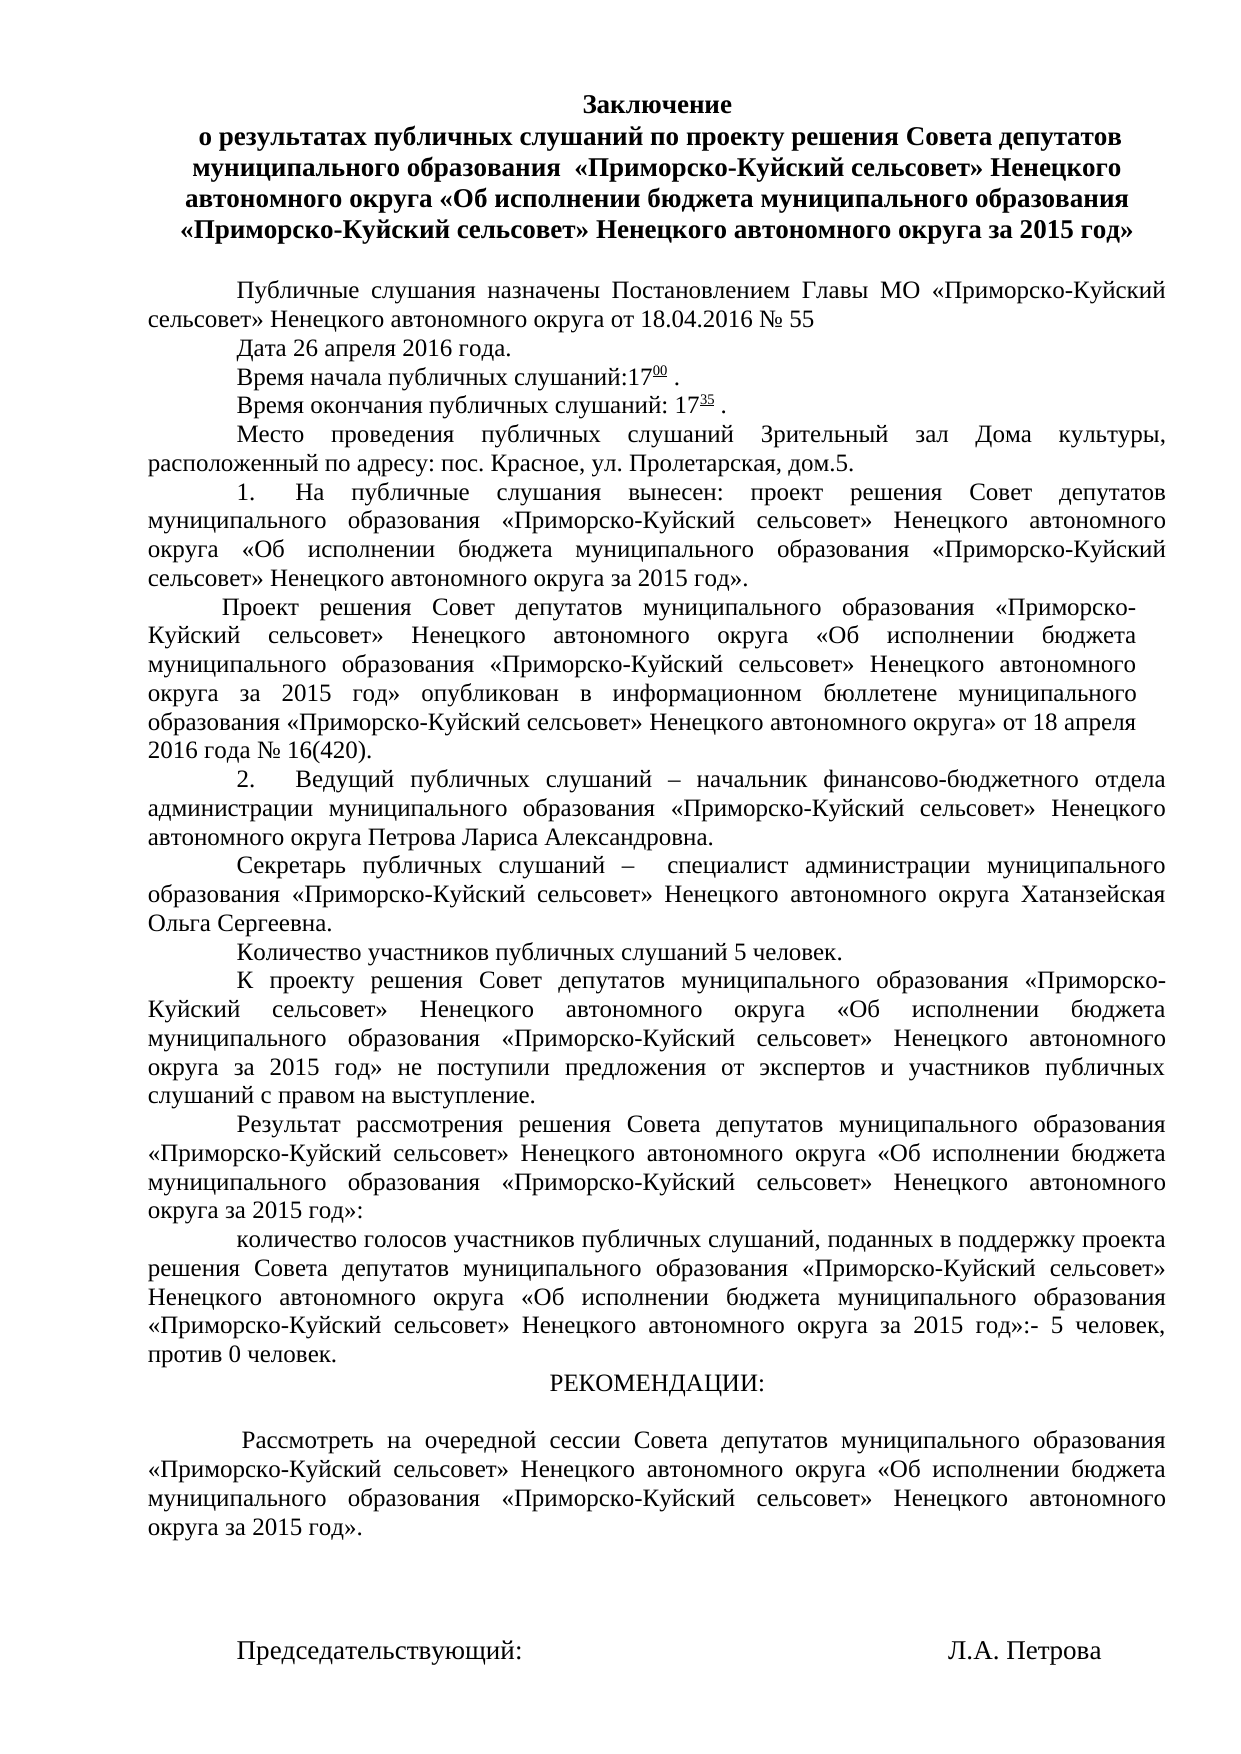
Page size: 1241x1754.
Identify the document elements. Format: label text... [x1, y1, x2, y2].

text Заключение [148, 89, 1167, 120]
text количество голосов участников публичных слушаний, поданных в поддержку проекта решения Совета депутатов муниципального образования «Приморско-Куйский сельсовет» Ненецкого автономного округа «Об исполнении бюджета муниципального образования «Приморско-Куйский сельсовет» Ненецкого автономного округа за 2015 год»:- 5 человек, против 0 человек. [148, 1224, 1167, 1368]
text Дата 26 апреля 2016 года. [148, 333, 1167, 362]
text о результатах публичных слушаний по проекту решения Совета депутатов муниципального образования «Приморско-Куйский сельсовет» Ненецкого автономного округа «Об исполнении бюджета муниципального образования «Приморско-Куйский сельсовет» Ненецкого автономного округа за 2015 год» [148, 120, 1167, 244]
text К проекту решения Совет депутатов муниципального образования «Приморско-Куйский сельсовет» Ненецкого автономного округа «Об исполнении бюджета муниципального образования «Приморско-Куйский сельсовет» Ненецкого автономного округа за 2015 год» не поступили предложения от экспертов и участников публичных слушаний с правом на выступление. [148, 966, 1167, 1109]
text Председательствующий: Л.А. Петрова [148, 1634, 1167, 1665]
text Время начала публичных слушаний:1700 . [148, 362, 1167, 391]
text Результат рассмотрения решения Совета депутатов муниципального образования «Приморско-Куйский сельсовет» Ненецкого автономного округа «Об исполнении бюджета муниципального образования «Приморско-Куйский сельсовет» Ненецкого автономного округа за 2015 год»: [148, 1109, 1167, 1224]
text Рассмотреть на очередной сессии Совета депутатов муниципального образования «Приморско-Куйский сельсовет» Ненецкого автономного округа «Об исполнении бюджета муниципального образования «Приморско-Куйский сельсовет» Ненецкого автономного округа за 2015 год». [148, 1426, 1167, 1541]
text Секретарь публичных слушаний – специалист администрации муниципального образования «Приморско-Куйский сельсовет» Ненецкого автономного округа Хатанзейская Ольга Сергеевна. [148, 851, 1167, 937]
text Проект решения Совет депутатов муниципального образования «Приморско-Куйский сельсовет» Ненецкого автономного округа «Об исполнении бюджета муниципального образования «Приморско-Куйский сельсовет» Ненецкого автономного округа за 2015 год» опубликован в информационном бюллетене муниципального образования «Приморско-Куйский селсьовет» Ненецкого автономного округа» от 18 апреля 2016 года № 16(420). [148, 592, 1137, 764]
list Ведущий публичных слушаний – начальник финансово-бюджетного отдела администрации муниципального образования «Приморско-Куйский сельсовет» Ненецкого автономного округа Петрова Лариса Александровна. [148, 764, 1167, 851]
list На публичные слушания вынесен: проект решения Совет депутатов муниципального образования «Приморско-Куйский сельсовет» Ненецкого автономного округа «Об исполнении бюджета муниципального образования «Приморско-Куйский сельсовет» Ненецкого автономного округа за 2015 год». [148, 477, 1167, 592]
text Публичные слушания назначены Постановлением Главы МО «Приморско-Куйский сельсовет» Ненецкого автономного округа от 18.04.2016 № 55 [148, 276, 1167, 333]
text Время окончания публичных слушаний: 1735 . [148, 391, 1167, 419]
text Количество участников публичных слушаний 5 человек. [148, 937, 1167, 966]
text РЕКОМЕНДАЦИИ: [148, 1368, 1167, 1397]
text Место проведения публичных слушаний Зрительный зал Дома культуры, расположенный по адресу: пос. Красное, ул. Пролетарская, дом.5. [148, 419, 1167, 477]
